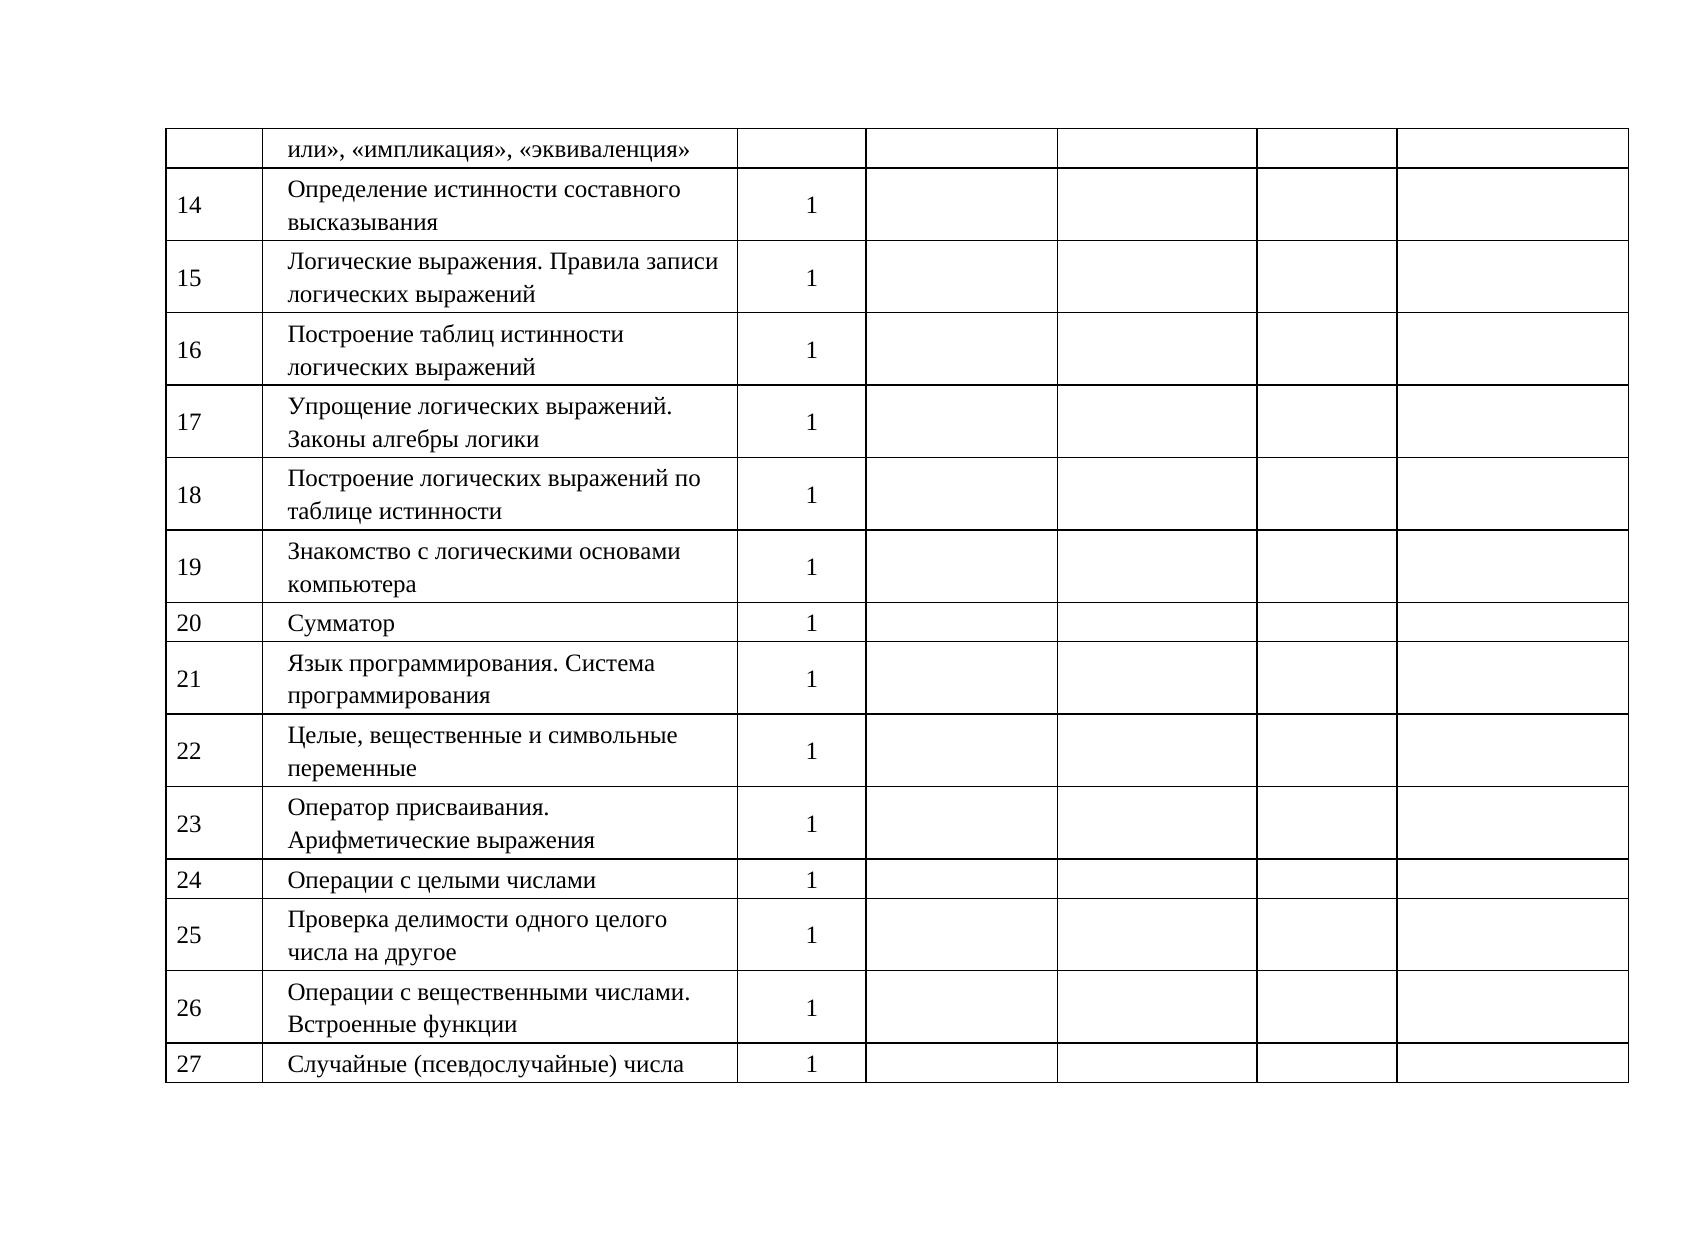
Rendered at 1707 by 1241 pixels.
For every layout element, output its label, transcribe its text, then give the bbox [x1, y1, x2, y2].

table_cell 1 [738, 241, 865, 312]
table_cell [1058, 971, 1256, 1042]
table_cell 18 [167, 458, 262, 529]
table_cell [867, 531, 1057, 601]
table_cell Проверка делимости одного целого числа на другое [263, 899, 737, 970]
table_cell [1398, 715, 1628, 786]
table_cell [867, 642, 1057, 713]
table_cell Сумматор [263, 603, 737, 641]
table_cell [1258, 241, 1396, 312]
table_cell [1398, 971, 1628, 1042]
table_cell 20 [167, 603, 262, 641]
table_cell 1 [738, 715, 865, 786]
table_cell [1258, 971, 1396, 1042]
table_cell [1058, 787, 1256, 858]
table_cell [1058, 129, 1256, 167]
table_cell [1058, 531, 1256, 601]
table_cell 1 [738, 860, 865, 897]
table_cell 14 [167, 169, 262, 239]
table_cell [1258, 715, 1396, 786]
table_cell [1398, 241, 1628, 312]
table_cell 1 [738, 1044, 865, 1082]
table_cell [1258, 860, 1396, 897]
table_cell [1398, 787, 1628, 858]
table_cell 1 [738, 129, 865, 167]
table_cell Язык программирования. Система программирования [263, 642, 737, 713]
table_cell [1258, 169, 1396, 239]
table_cell [1058, 313, 1256, 384]
table_cell [1258, 531, 1396, 601]
table_cell [1398, 603, 1628, 641]
table_cell Построение таблиц истинности логических выражений [263, 313, 737, 384]
table_cell Операции с целыми числами [263, 860, 737, 897]
table_cell Определение истинности составного высказывания [263, 169, 737, 239]
table_cell 27 [167, 1044, 262, 1082]
table_cell [867, 1044, 1057, 1082]
table_cell [1058, 386, 1256, 457]
table_cell 1 [738, 899, 865, 970]
table_cell 21 [167, 642, 262, 713]
table_cell [1398, 386, 1628, 457]
table_cell Упрощение логических выражений. Законы алгебры логики [263, 386, 737, 457]
table_cell 22 [167, 715, 262, 786]
table_cell 1 [738, 642, 865, 713]
table_cell 1 [738, 603, 865, 641]
table_cell 1 [738, 531, 865, 601]
table_cell [1258, 603, 1396, 641]
table_cell [867, 787, 1057, 858]
table_cell 1 [738, 386, 865, 457]
table_cell [1258, 899, 1396, 970]
table_cell [1058, 715, 1256, 786]
table_cell [867, 715, 1057, 786]
table_cell [1398, 458, 1628, 529]
table_cell [867, 129, 1057, 167]
table_cell Оператор присваивания. Арифметические выражения [263, 787, 737, 858]
table_cell [867, 458, 1057, 529]
table_cell [1398, 129, 1628, 167]
table_cell 19 [167, 531, 262, 601]
table_cell Операции с вещественными числами. Встроенные функции [263, 971, 737, 1042]
table_cell Знакомство с логическими основами компьютера [263, 531, 737, 601]
table_cell [1058, 1044, 1256, 1082]
table_cell [1258, 642, 1396, 713]
table_cell [1398, 642, 1628, 713]
table_cell 1 [738, 971, 865, 1042]
table_cell 17 [167, 386, 262, 457]
table_cell 1 [738, 458, 865, 529]
table_cell [1058, 899, 1256, 970]
table_cell 13 [167, 129, 262, 167]
table_cell 23 [167, 787, 262, 858]
table_cell 26 [167, 971, 262, 1042]
table_cell Построение логических выражений по таблице истинности [263, 458, 737, 529]
table_cell [1398, 313, 1628, 384]
table_cell [1258, 313, 1396, 384]
table_cell [1058, 603, 1256, 641]
table_cell [1058, 860, 1256, 897]
table_cell Логические выражения. Правила записи логических выражений [263, 241, 737, 312]
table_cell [263, 129, 737, 167]
table_cell [1058, 642, 1256, 713]
table_cell 1 [738, 787, 865, 858]
table_cell [867, 971, 1057, 1042]
table_cell [867, 386, 1057, 457]
table_cell [867, 169, 1057, 239]
table_cell [1258, 1044, 1396, 1082]
table_cell [1398, 169, 1628, 239]
table_cell 24 [167, 860, 262, 897]
table_cell [867, 603, 1057, 641]
table_cell [1258, 458, 1396, 529]
table_cell [1398, 531, 1628, 601]
table_cell [1258, 386, 1396, 457]
table_cell [1398, 1044, 1628, 1082]
table_cell [1398, 899, 1628, 970]
table_cell [1258, 129, 1396, 167]
table_cell Целые, вещественные и символьные переменные [263, 715, 737, 786]
table_cell [1058, 458, 1256, 529]
table_cell 1 [738, 313, 865, 384]
table_cell [867, 313, 1057, 384]
table_cell [867, 899, 1057, 970]
table_cell [867, 241, 1057, 312]
table_cell 15 [167, 241, 262, 312]
table_cell [1258, 787, 1396, 858]
table_cell Случайные (псевдослучайные) числа [263, 1044, 737, 1082]
table_cell 16 [167, 313, 262, 384]
table_cell [1398, 860, 1628, 897]
table_cell 25 [167, 899, 262, 970]
table_cell [1058, 169, 1256, 239]
table_cell [867, 860, 1057, 897]
table_cell 1 [738, 169, 865, 239]
table_cell [1058, 241, 1256, 312]
